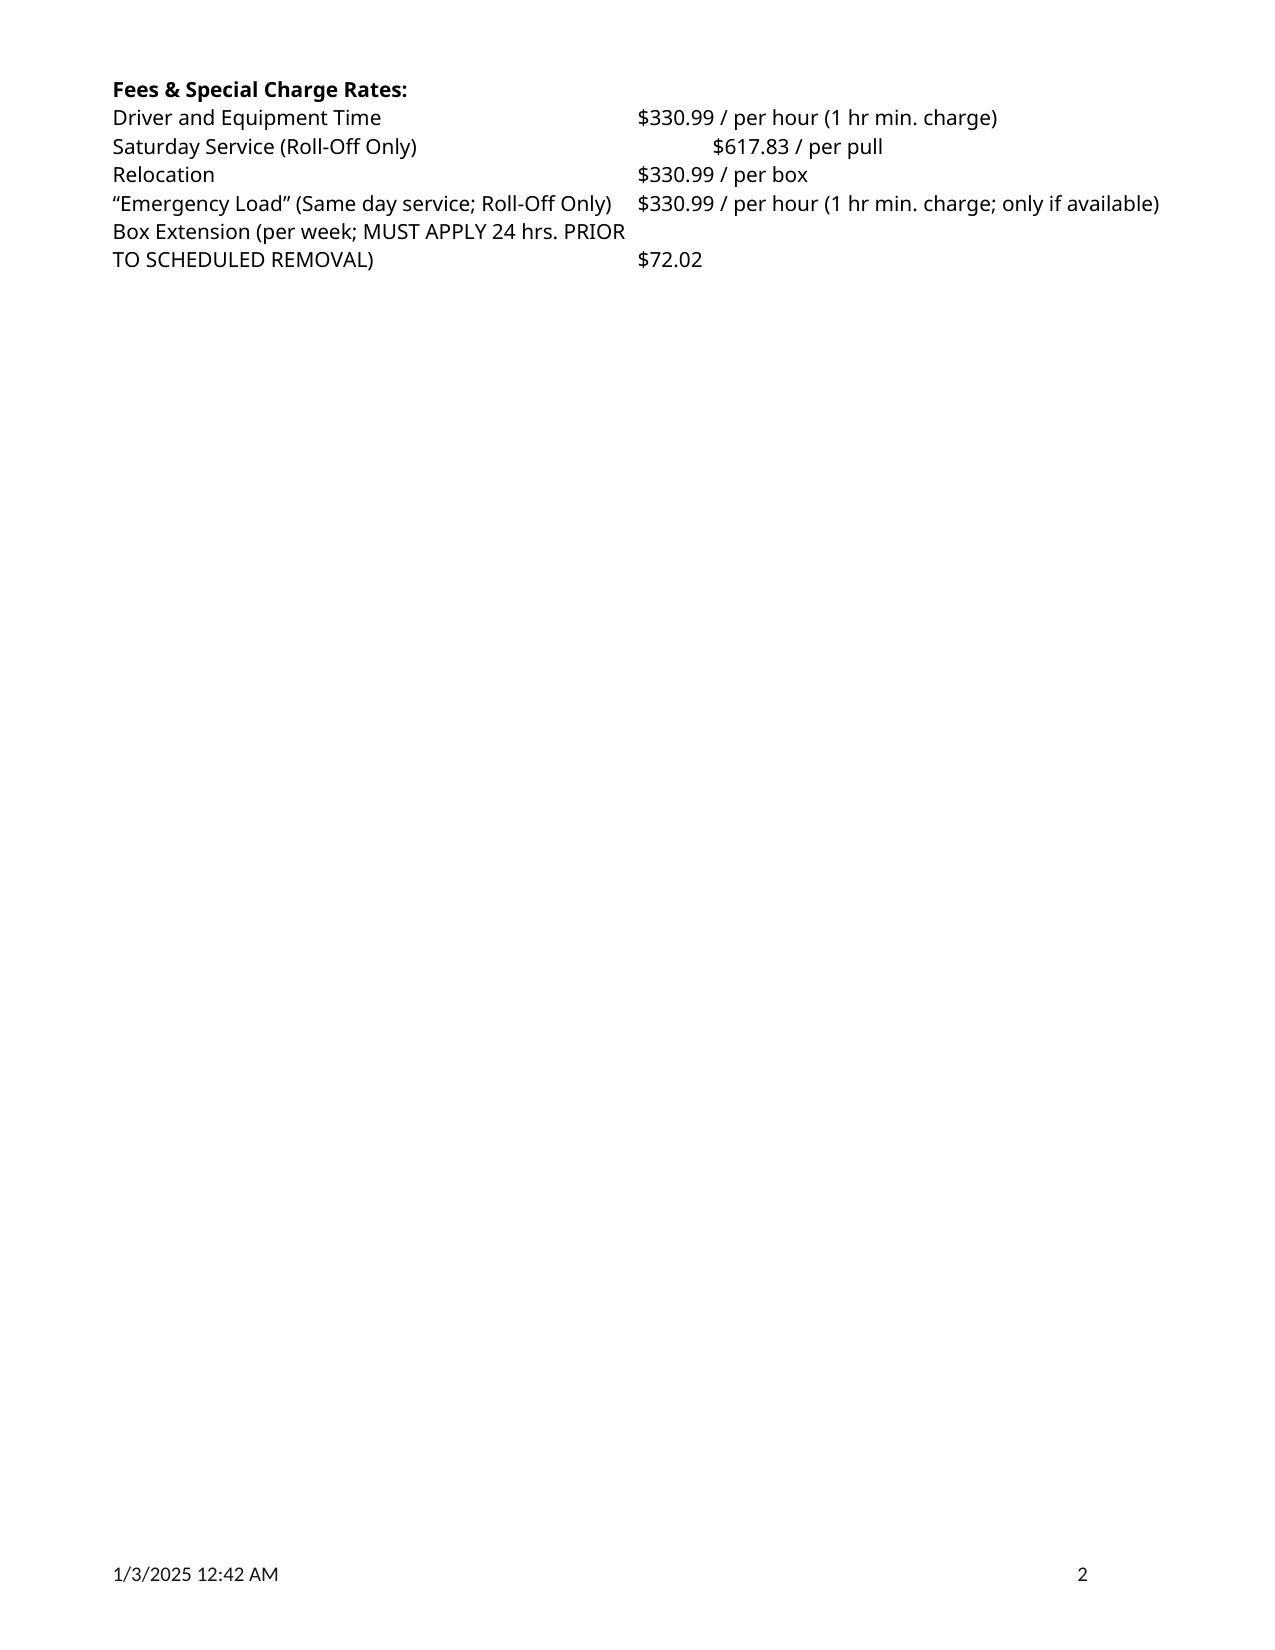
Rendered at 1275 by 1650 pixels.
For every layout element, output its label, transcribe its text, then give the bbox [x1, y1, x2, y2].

text Relocation $330.99 / per box [112, 160, 1162, 189]
text Saturday Service (Roll-Off Only) $617.83 / per pull [112, 132, 1162, 160]
text TO SCHEDULED REMOVAL) $72.02 [112, 246, 1162, 274]
text Driver and Equipment Time $330.99 / per hour (1 hr min. charge) [112, 103, 1162, 132]
text Fees & Special Charge Rates: [112, 75, 1162, 103]
text Box Extension (per week; MUST APPLY 24 hrs. PRIOR [112, 217, 1162, 246]
text “Emergency Load” (Same day service; Roll-Off Only) $330.99 / per hour (1 hr min. charge; only if available) [112, 189, 1162, 217]
